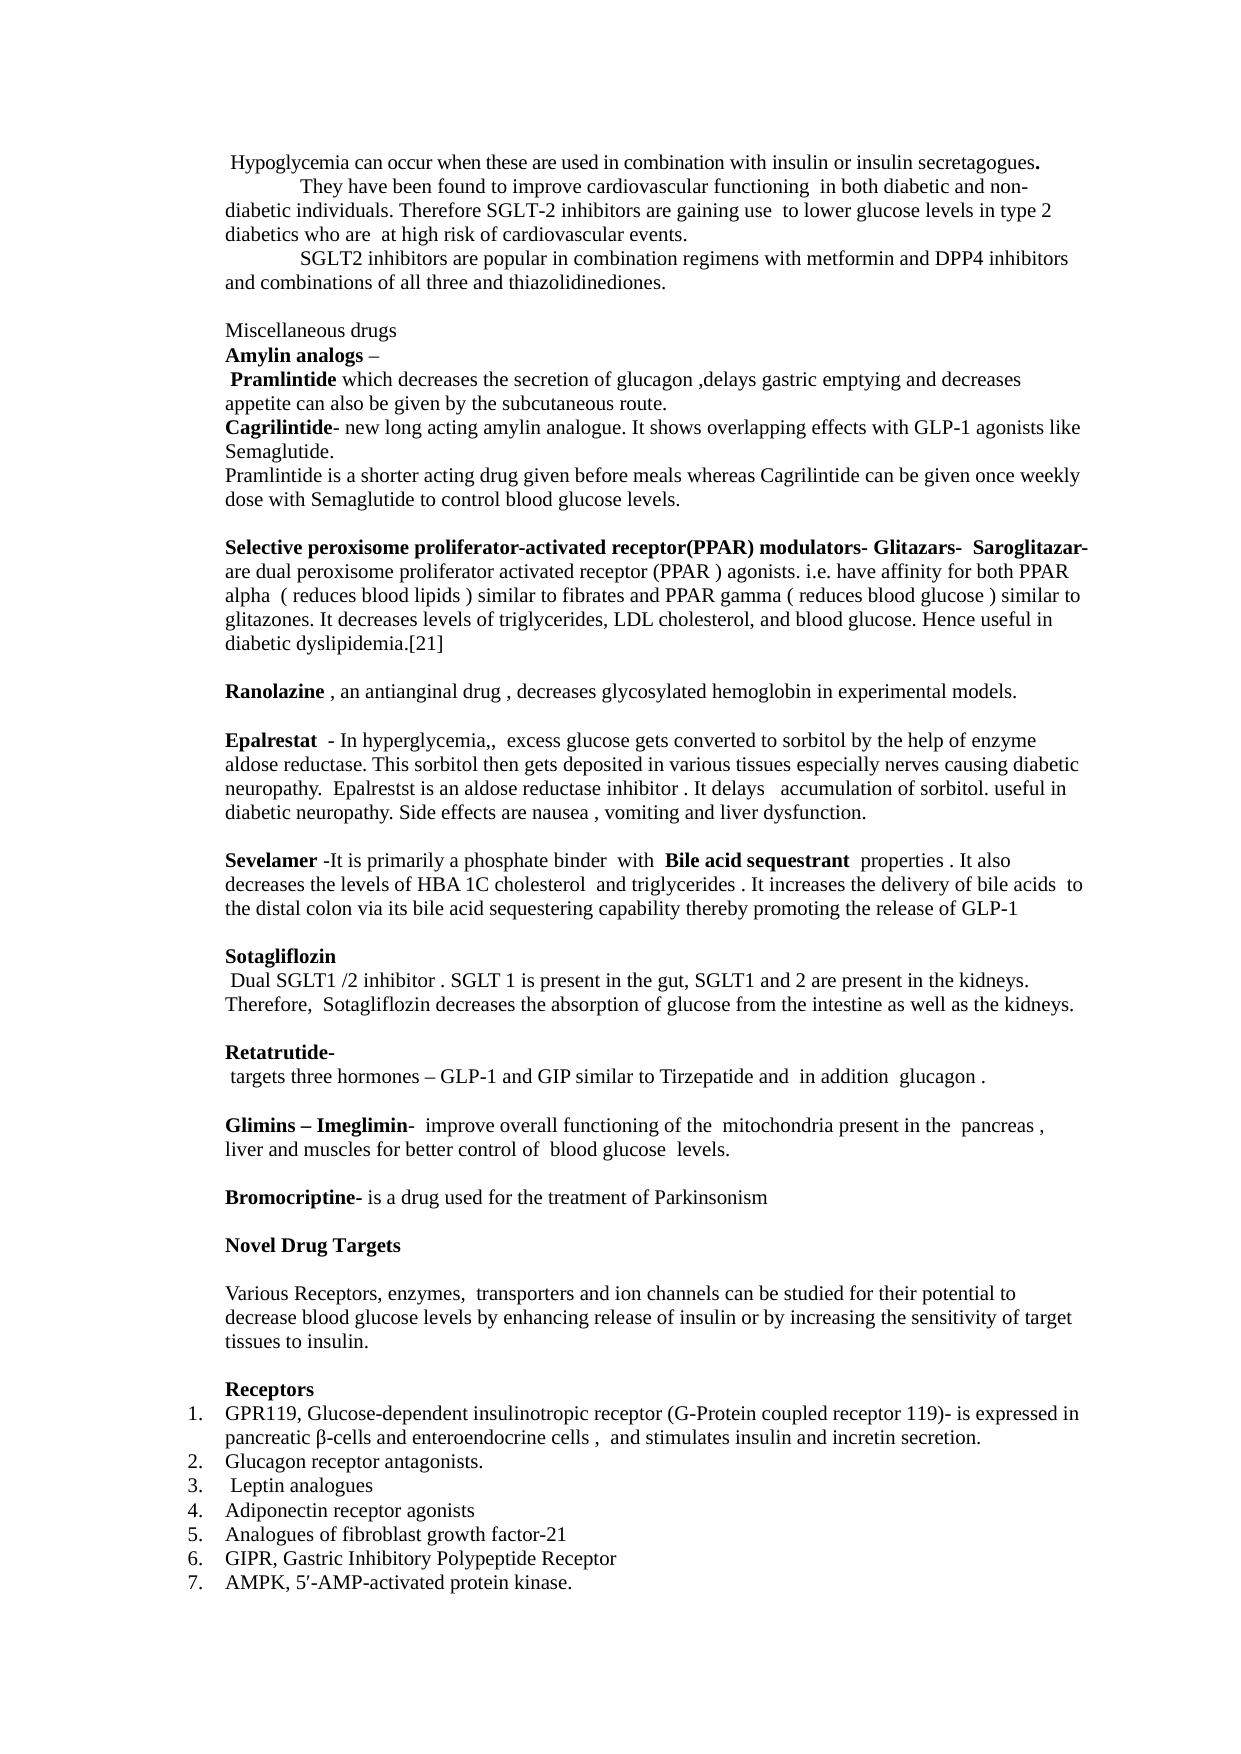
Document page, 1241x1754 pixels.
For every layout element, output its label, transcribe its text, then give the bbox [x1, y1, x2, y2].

list Analogues of fibroblast growth factor-21 [187, 1522, 1090, 1546]
list Various Receptors, enzymes, transporters and ion channels can be studied for their potential to decrease blood glucose levels by enhancing release of insulin or by increasing the sensitivity of target tissues to insulin. [225, 1281, 1090, 1353]
list targets three hormones – GLP-1 and GIP similar to Tirzepatide and in addition glucagon . [225, 1064, 1090, 1088]
list Leptin analogues [187, 1473, 1090, 1497]
list Amylin analogs – [225, 342, 1090, 367]
list Adiponectin receptor agonists [187, 1497, 1090, 1522]
list Glimins – Imeglimin- improve overall functioning of the mitochondria present in the pancreas , liver and muscles for better control of blood glucose levels. [225, 1112, 1090, 1161]
list Cagrilintide- new long acting amylin analogue. It shows overlapping effects with GLP-1 agonists like Semaglutide. [225, 415, 1090, 463]
list Hypoglycemia can occur when these are used in combination with insulin or insulin secretagogues. [225, 150, 1090, 174]
list Bromocriptine- is a drug used for the treatment of Parkinsonism [225, 1185, 1090, 1209]
list They have been found to improve cardiovascular functioning in both diabetic and non-diabetic individuals. Therefore SGLT-2 inhibitors are gaining use to lower glucose levels in type 2 diabetics who are at high risk of cardiovascular events. [225, 174, 1090, 246]
list SGLT2 inhibitors are popular in combination regimens with metformin and DPP4 inhibitors and combinations of all three and thiazolidinediones. [225, 246, 1090, 294]
list Dual SGLT1 /2 inhibitor . SGLT 1 is present in the gut, SGLT1 and 2 are present in the kidneys. Therefore, Sotagliflozin decreases the absorption of glucose from the intestine as well as the kidneys. [225, 968, 1090, 1016]
list GPR119, Glucose-dependent insulinotropic receptor (G-Protein coupled receptor 119)- is expressed in pancreatic β-cells and enteroendocrine cells , and stimulates insulin and incretin secretion. [187, 1401, 1090, 1449]
list AMPK, 5′-AMP-activated protein kinase. [187, 1570, 1090, 1594]
list Ranolazine , an antianginal drug , decreases glycosylated hemoglobin in experimental models. [225, 679, 1090, 703]
list Sotagliflozin [225, 944, 1090, 968]
list Retatrutide- [225, 1040, 1090, 1064]
list Novel Drug Targets [225, 1233, 1090, 1257]
list Glucagon receptor antagonists. [187, 1449, 1090, 1473]
list Selective peroxisome proliferator-activated receptor(PPAR) modulators- Glitazars- Saroglitazar- are dual peroxisome proliferator activated receptor (PPAR ) agonists. i.e. have affinity for both PPAR alpha ( reduces blood lipids ) similar to fibrates and PPAR gamma ( reduces blood glucose ) similar to glitazones. It decreases levels of triglycerides, LDL cholesterol, and blood glucose. Hence useful in diabetic dyslipidemia.[21] [225, 535, 1090, 655]
list Pramlintide is a shorter acting drug given before meals whereas Cagrilintide can be given once weekly dose with Semaglutide to control blood glucose levels. [225, 463, 1090, 511]
list Sevelamer -It is primarily a phosphate binder with Bile acid sequestrant properties . It also decreases the levels of HBA 1C cholesterol and triglycerides . It increases the delivery of bile acids to the distal colon via its bile acid sequestering capability thereby promoting the release of GLP-1 [225, 848, 1090, 920]
list GIPR, Gastric Inhibitory Polypeptide Receptor [187, 1546, 1090, 1570]
list Miscellaneous drugs [225, 318, 1090, 342]
list Receptors [225, 1377, 1090, 1401]
list Pramlintide which decreases the secretion of glucagon ,delays gastric emptying and decreases appetite can also be given by the subcutaneous route. [225, 367, 1090, 415]
list Epalrestat - In hyperglycemia,, excess glucose gets converted to sorbitol by the help of enzyme aldose reductase. This sorbitol then gets deposited in various tissues especially nerves causing diabetic neuropathy. Epalrestst is an aldose reductase inhibitor . It delays accumulation of sorbitol. useful in diabetic neuropathy. Side effects are nausea , vomiting and liver dysfunction. [225, 727, 1090, 824]
